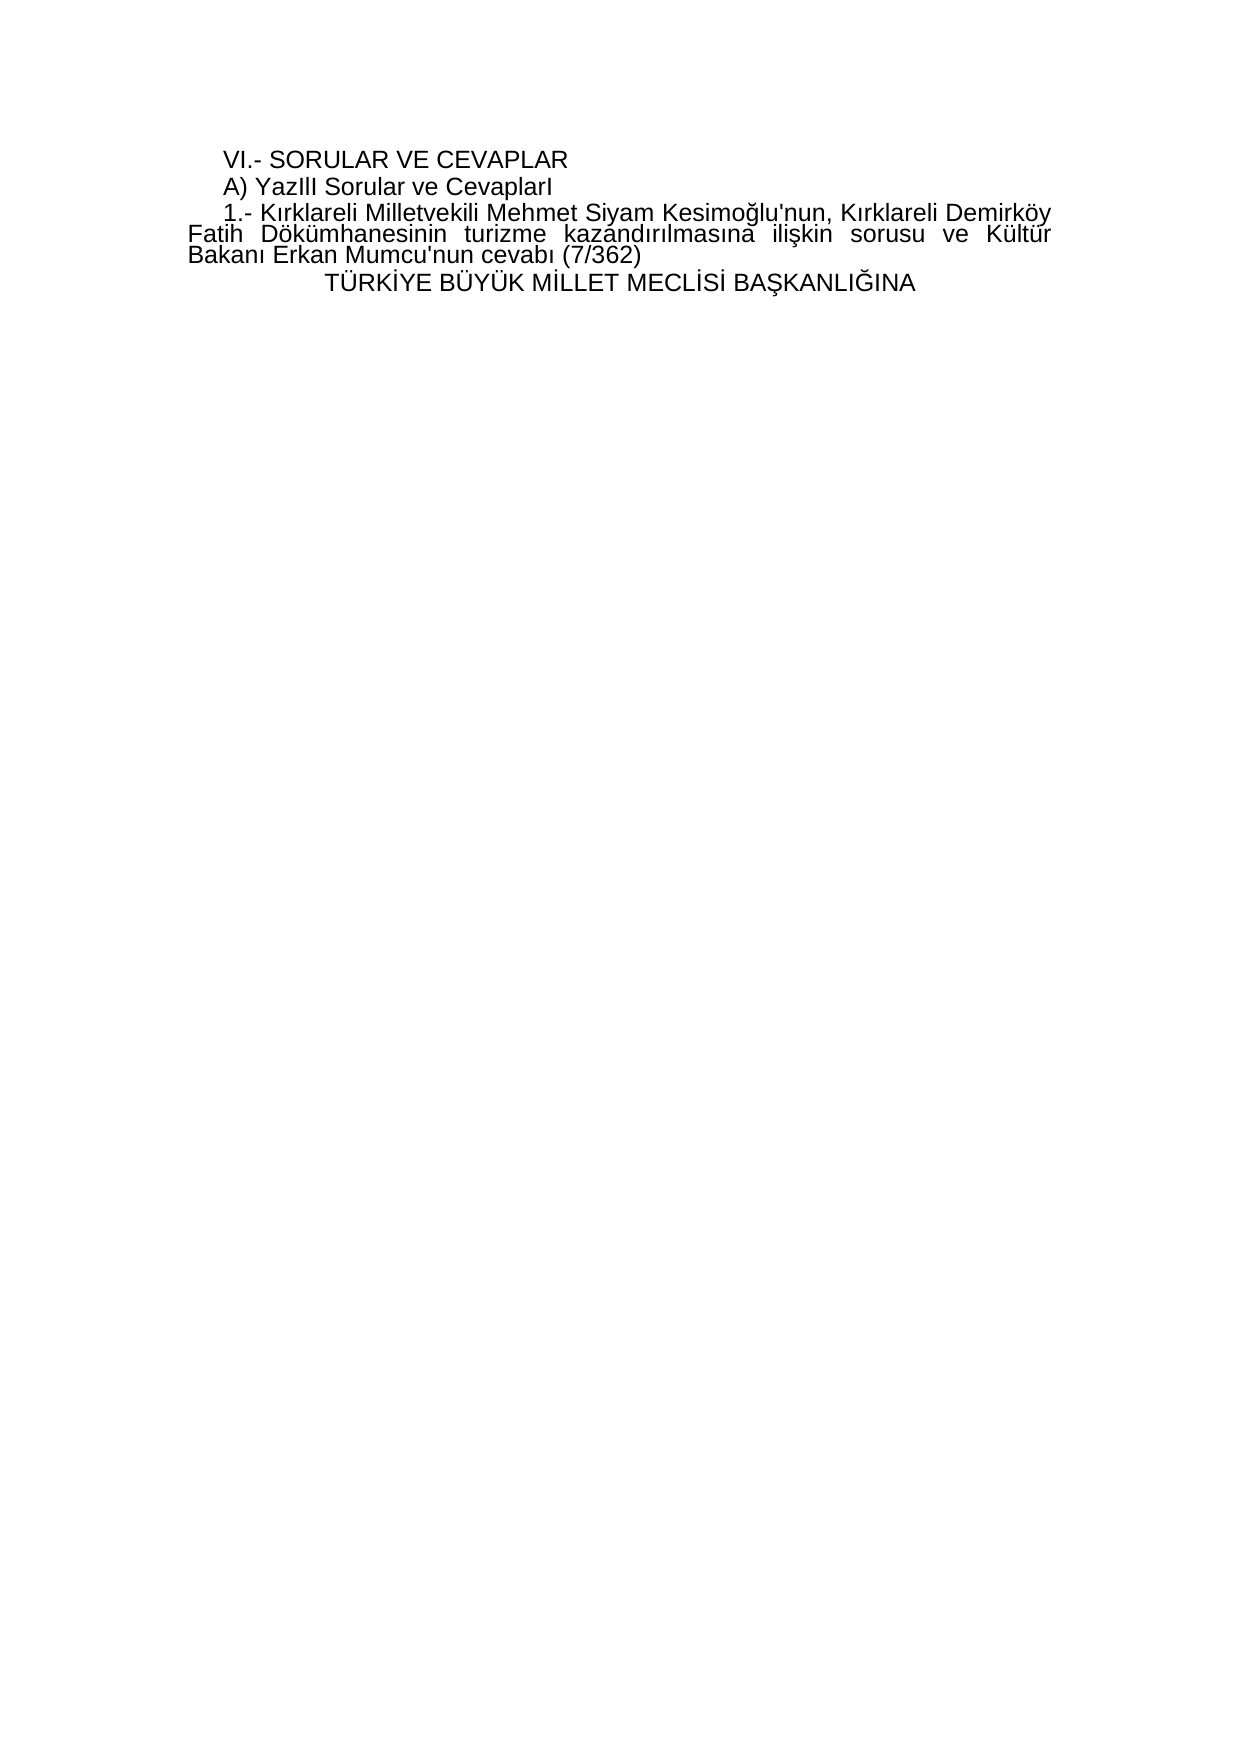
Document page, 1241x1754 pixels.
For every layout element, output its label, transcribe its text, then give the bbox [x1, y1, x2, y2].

text 1.- Kırklareli Milletvekili Mehmet Siyam Kesimoğlu'nun, Kırklareli Demirköy Fatih Dökümhanesinin turizme kazandırılmasına ilişkin sorusu ve Kültür Bakanı Erkan Mumcu'nun cevabı (7/362) [187, 205, 1053, 267]
text TÜRKİYE BÜYÜK MİLLET MECLİSİ BAŞKANLIĞINA [187, 273, 1053, 296]
text A) YazIlI Sorular ve CevaplarI [243, 179, 1053, 199]
text VI.- SORULAR VE CEVAPLAR [187, 150, 1053, 173]
